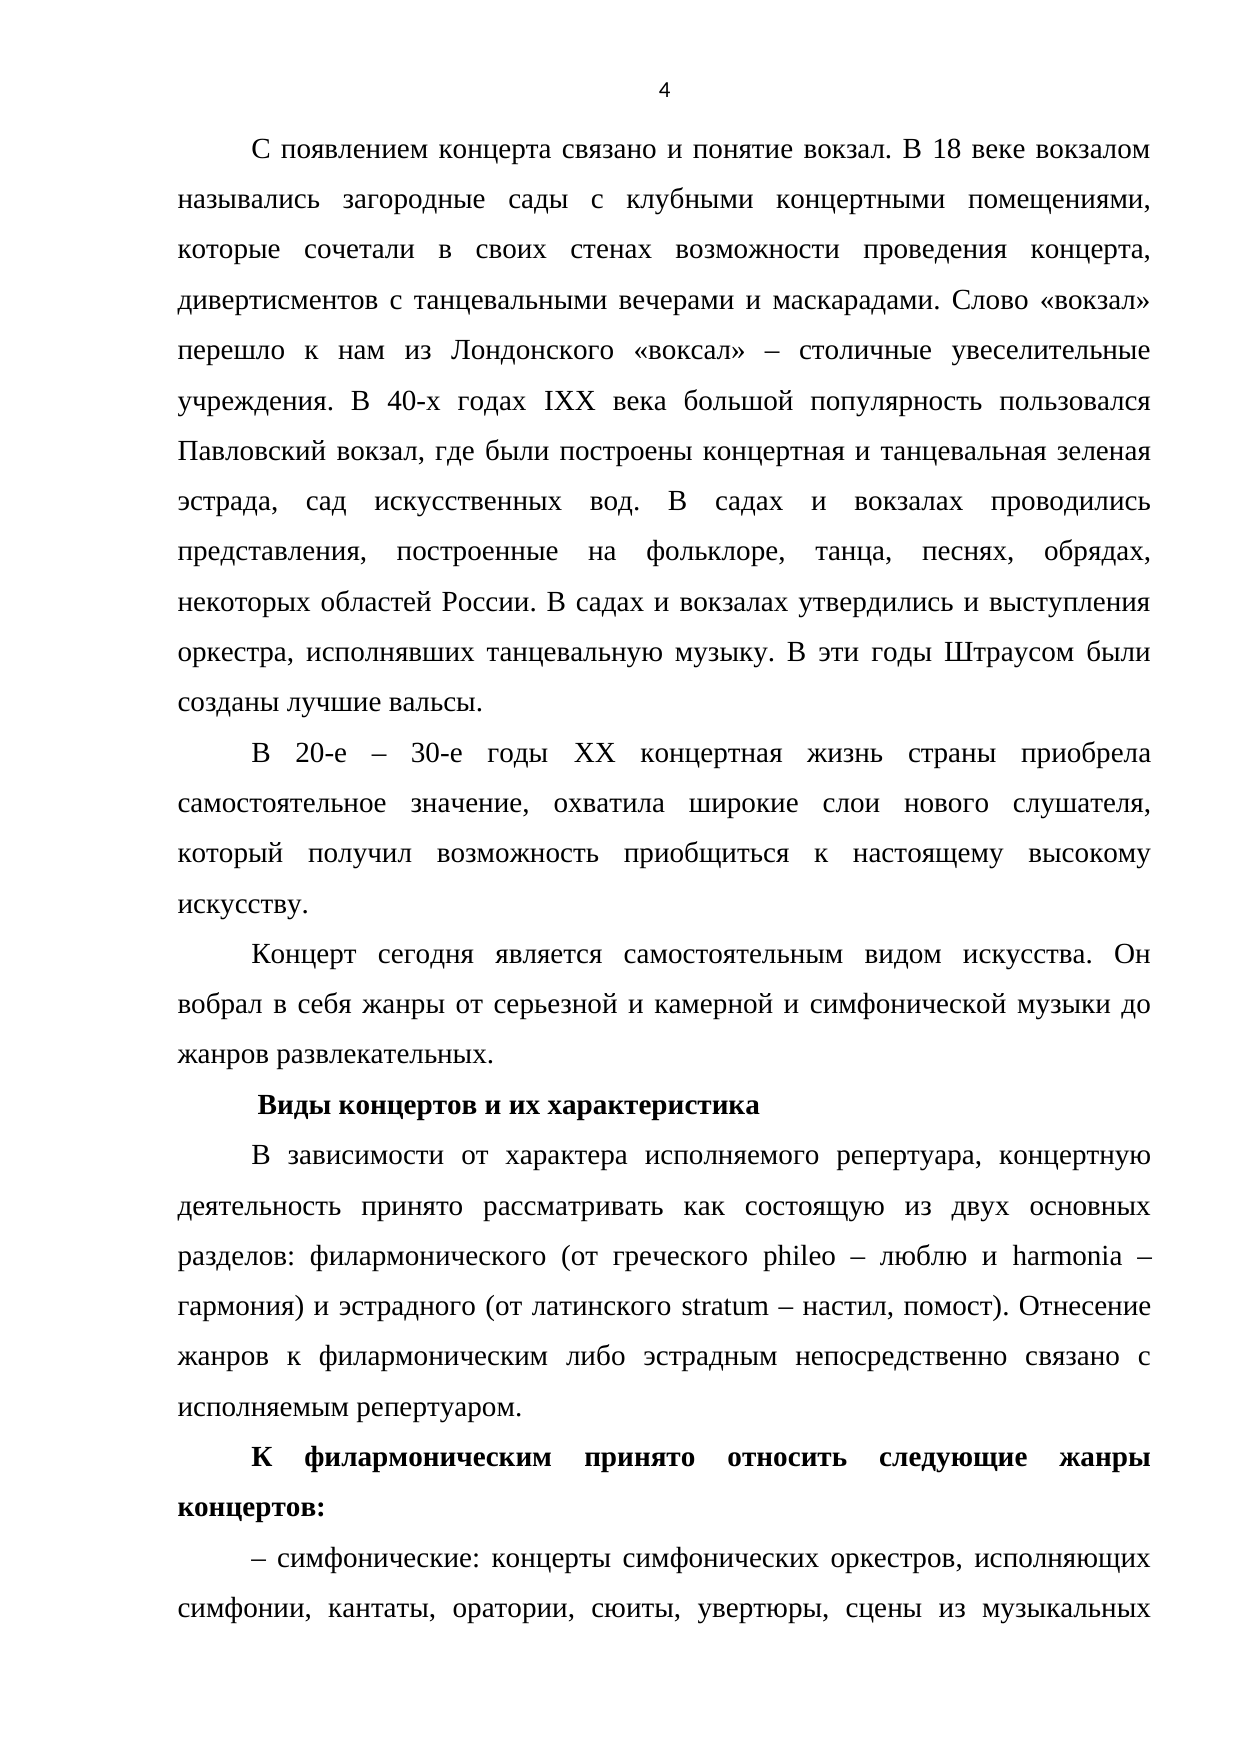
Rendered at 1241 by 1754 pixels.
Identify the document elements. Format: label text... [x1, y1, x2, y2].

text В 20-е – 30-е годы XX концертная жизнь страны приобрела самостоятельное значение, охватила широкие слои нового слушателя, который получил возможность приобщиться к настоящему высокому искусству. [177, 735, 1152, 919]
text К филармоническим принято относить следующие жанры концертов: [177, 1439, 1152, 1523]
text В зависимости от характера исполняемого репертуара, концертную деятельность принято рассматривать как состоящую из двух основных разделов: филармонического (от греческого phileo – люблю и harmonia – гармония) и эстрадного (от латинского stratum – настил, помост). Отнесение жанров к филармоническим либо эстрадным непосредственно связано с исполняемым репертуаром. [177, 1137, 1152, 1422]
text Концерт сегодня является самостоятельным видом искусства. Он вобрал в себя жанры от серьезной и камерной и симфонической музыки до жанров развлекательных. [177, 936, 1152, 1070]
text Виды концертов и их характеристика [177, 1087, 1152, 1121]
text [177, 1540, 1152, 1624]
text С появлением концерта связано и понятие вокзал. В 18 веке вокзалом назывались загородные сады с клубными концертными помещениями, которые сочетали в своих стенах возможности проведения концерта, дивертисментов с танцевальными вечерами и маскарадами. Слово «вокзал» перешло к нам из Лондонского «воксал» – столичные увеселительные учреждения. В 40-х годах IXX века большой популярность пользовался Павловский вокзал, где были построены концертная и танцевальная зеленая эстрада, сад искусственных вод. В садах и вокзалах проводились представления, построенные на фольклоре, танца, песнях, обрядах, некоторых областей России. В садах и вокзалах утвердились и выступления оркестра, исполнявших танцевальную музыку. В эти годы Штраусом были созданы лучшие вальсы. [177, 131, 1152, 718]
